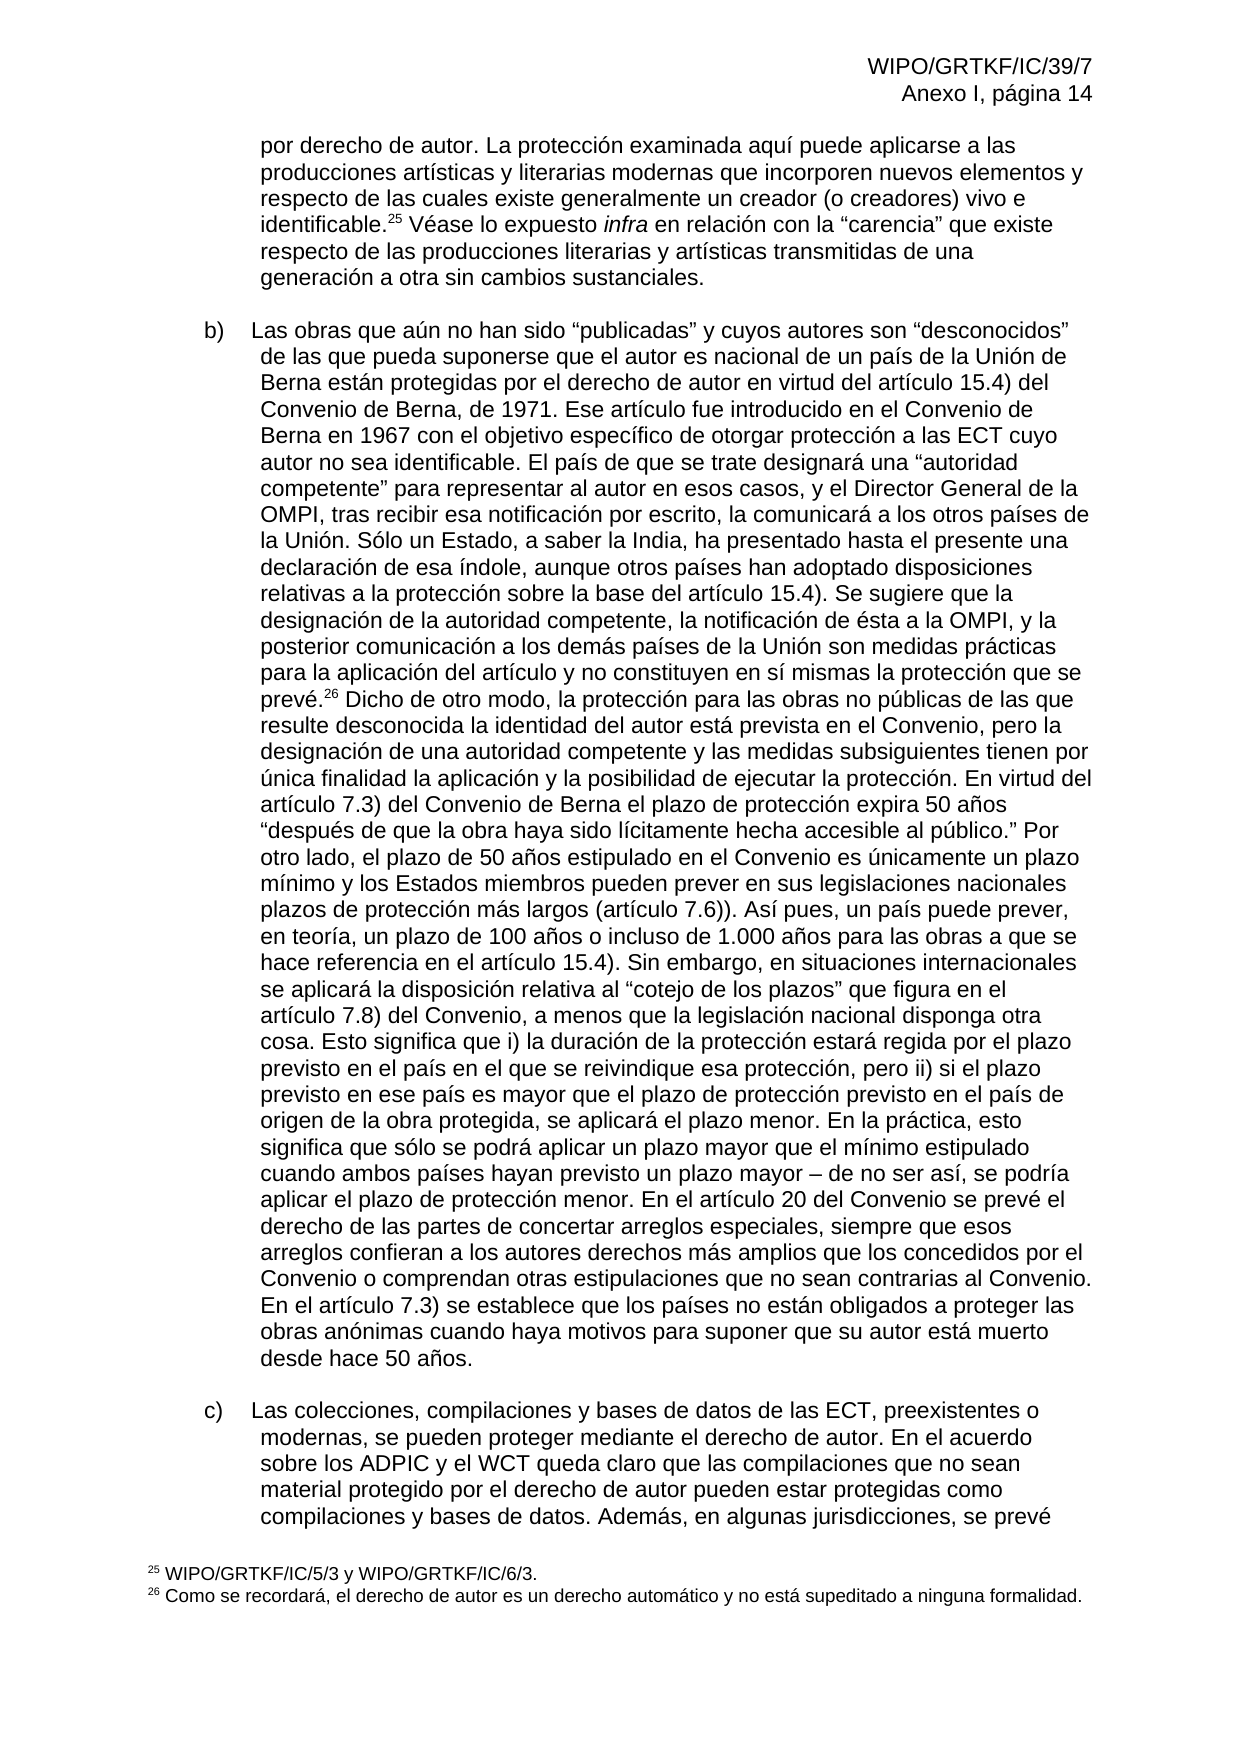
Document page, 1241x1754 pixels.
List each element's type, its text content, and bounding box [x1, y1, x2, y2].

list Las obras que aún no han sido “publicadas” y cuyos autores son “desconocidos” de las que pueda suponerse que el autor es nacional de un país de la Unión de Berna están protegidas por el derecho de autor en virtud del artículo 15.4) del Convenio de Berna, de 1971. Ese artículo fue introducido en el Convenio de Berna en 1967 con el objetivo específico de otorgar protección a las ECT cuyo autor no sea identificable. El país de que se trate designará una “autoridad competente” para representar al autor en esos casos, y el Director General de la OMPI, tras recibir esa notificación por escrito, la comunicará a los otros países de la Unión. Sólo un Estado, a saber la India, ha presentado hasta el presente una declaración de esa índole, aunque otros países han adoptado disposiciones relativas a la protección sobre la base del artículo 15.4). Se sugiere que la designación de la autoridad competente, la notificación de ésta a la OMPI, y la posterior comunicación a los demás países de la Unión son medidas prácticas para la aplicación del artículo y no constituyen en sí mismas la protección que se prevé. Dicho de otro modo, la protección para las obras no públicas de las que resulte desconocida la identidad del autor está prevista en el Convenio, pero la designación de una autoridad competente y las medidas subsiguientes tienen por única finalidad la aplicación y la posibilidad de ejecutar la protección. En virtud del artículo 7.3) del Convenio de Berna el plazo de protección expira 50 años “después de que la obra haya sido lícitamente hecha accesible al público.” Por otro lado, el plazo de 50 años estipulado en el Convenio es únicamente un plazo mínimo y los Estados miembros pueden prever en sus legislaciones nacionales plazos de protección más largos (artículo 7.6)). Así pues, un país puede prever, en teoría, un plazo de 100 años o incluso de 1.000 años para las obras a que se hace referencia en el artículo 15.4). Sin embargo, en situaciones internacionales se aplicará la disposición relativa al “cotejo de los plazos” que figura en el artículo 7.8) del Convenio, a menos que la legislación nacional disponga otra cosa. Esto significa que i) la duración de la protección estará regida por el plazo previsto en el país en el que se reivindique esa protección, pero ii) si el plazo previsto en ese país es mayor que el plazo de protección previsto en el país de origen de la obra protegida, se aplicará el plazo menor. En la práctica, esto significa que sólo se podrá aplicar un plazo mayor que el mínimo estipulado cuando ambos países hayan previsto un plazo mayor – de no ser así, se podría aplicar el plazo de protección menor. En el artículo 20 del Convenio se prevé el derecho de las partes de concertar arreglos especiales, siempre que esos arreglos confieran a los autores derechos más amplios que los concedidos por el Convenio o comprendan otras estipulaciones que no sean contrarias al Convenio. En el artículo 7.3) se establece que los países no están obligados a proteger las obras anónimas cuando haya motivos para suponer que su autor está muerto desde hace 50 años. [204, 317, 1092, 1371]
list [204, 1397, 1092, 1529]
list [204, 132, 1092, 317]
